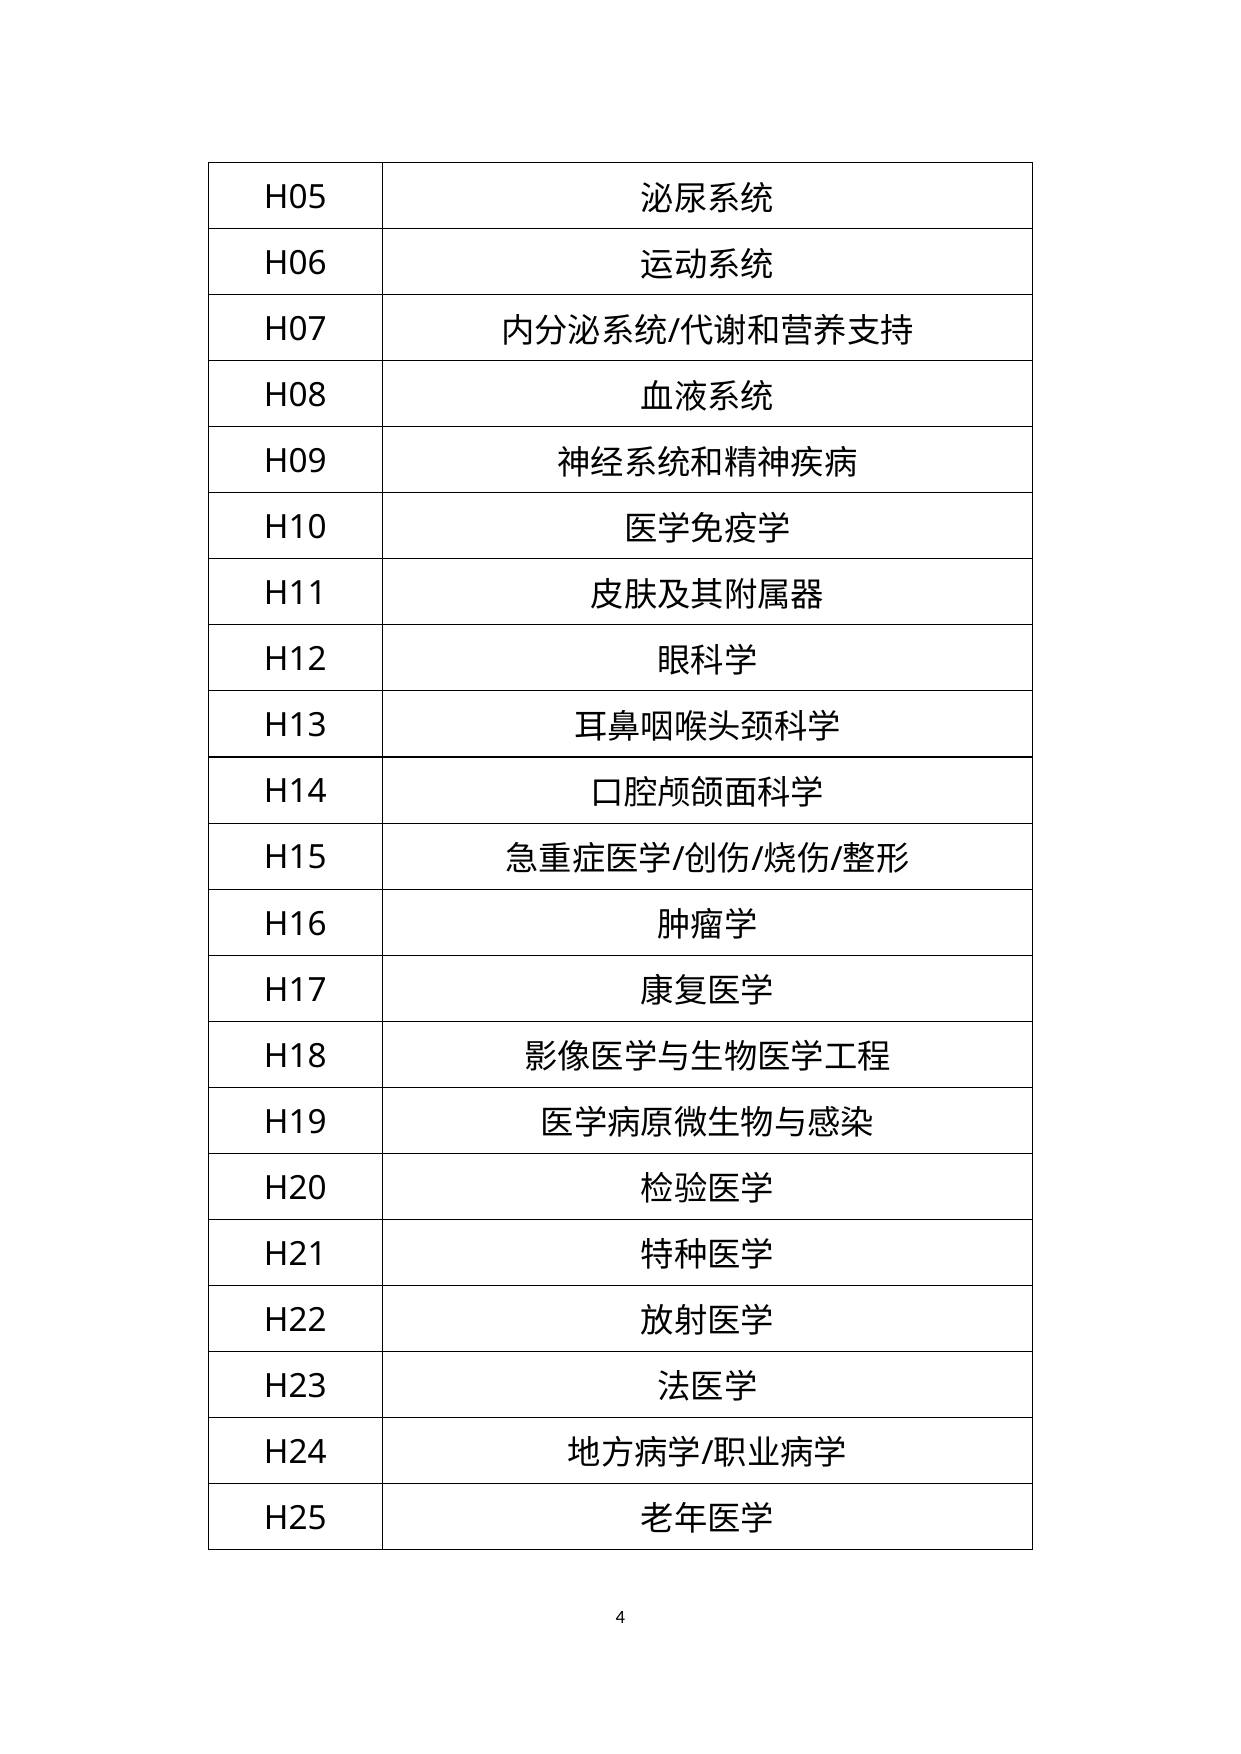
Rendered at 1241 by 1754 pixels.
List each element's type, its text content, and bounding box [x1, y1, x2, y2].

table_cell 皮肤及其附属器 [383, 559, 1032, 624]
table_cell H05 [209, 163, 382, 228]
table_cell 血液系统 [383, 361, 1032, 426]
table_cell H19 [209, 1088, 382, 1153]
table_cell H06 [209, 229, 382, 294]
table_cell 康复医学 [383, 956, 1032, 1021]
table_cell H14 [209, 758, 382, 822]
table_cell H17 [209, 956, 382, 1021]
table_cell 急重症医学/创伤/烧伤/整形 [383, 824, 1032, 888]
table_cell 放射医学 [383, 1286, 1032, 1351]
table_cell H13 [209, 691, 382, 756]
table_cell 运动系统 [383, 229, 1032, 294]
table_cell H24 [209, 1418, 382, 1483]
table_cell 老年医学 [383, 1484, 1032, 1549]
table_cell 耳鼻咽喉头颈科学 [383, 691, 1032, 756]
table_cell H20 [209, 1154, 382, 1219]
table_cell 医学病原微生物与感染 [383, 1088, 1032, 1153]
table_cell H25 [209, 1484, 382, 1549]
table_cell 影像医学与生物医学工程 [383, 1022, 1032, 1087]
table_cell H18 [209, 1022, 382, 1087]
table_cell 神经系统和精神疾病 [383, 427, 1032, 492]
table_cell H16 [209, 890, 382, 954]
table_cell H15 [209, 824, 382, 888]
table_cell H07 [209, 295, 382, 360]
table_cell H22 [209, 1286, 382, 1351]
table_cell H23 [209, 1352, 382, 1417]
table_cell 地方病学/职业病学 [383, 1418, 1032, 1483]
table_cell H09 [209, 427, 382, 492]
table_cell H12 [209, 625, 382, 690]
table_cell 内分泌系统/代谢和营养支持 [383, 295, 1032, 360]
table_cell 法医学 [383, 1352, 1032, 1417]
table_cell H11 [209, 559, 382, 624]
table_cell 眼科学 [383, 625, 1032, 690]
table_cell 泌尿系统 [383, 163, 1032, 228]
table_cell H21 [209, 1220, 382, 1285]
table_cell 检验医学 [383, 1154, 1032, 1219]
table_cell 口腔颅颌面科学 [383, 758, 1032, 822]
table_cell H10 [209, 493, 382, 558]
table_cell 特种医学 [383, 1220, 1032, 1285]
table_cell 医学免疫学 [383, 493, 1032, 558]
table_cell H08 [209, 361, 382, 426]
table_cell 肿瘤学 [383, 890, 1032, 954]
